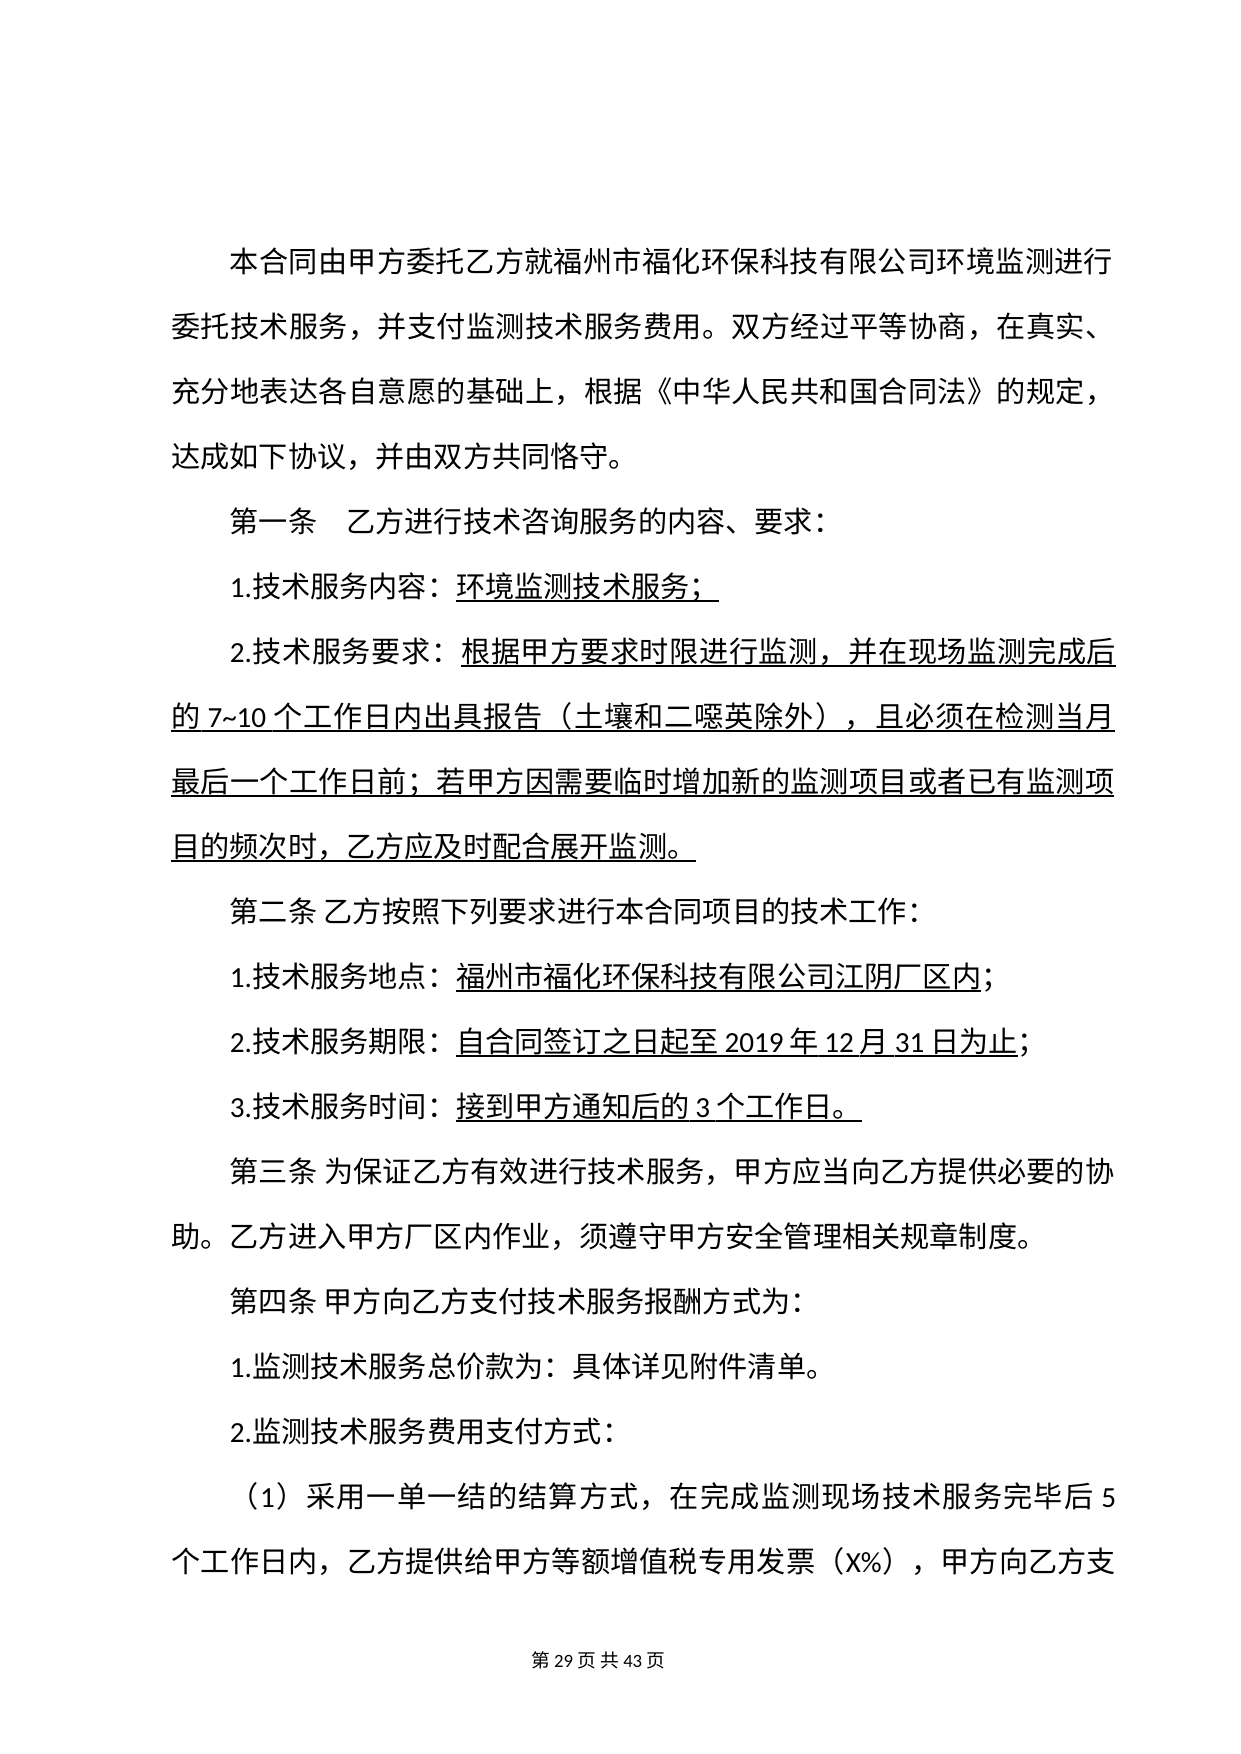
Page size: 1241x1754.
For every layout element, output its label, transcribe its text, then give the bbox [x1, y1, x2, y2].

text 1.监测技术服务总价款为：具体详见附件清单。 [171, 1332, 1116, 1397]
text 3.技术服务时间：接到甲方通知后的3个工作日。 [171, 1072, 1116, 1137]
text 第四条 甲方向乙方支付技术服务报酬方式为： [171, 1267, 1116, 1332]
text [171, 1462, 1116, 1592]
text 1.技术服务地点：福州市福化环保科技有限公司江阴厂区内； [171, 942, 1116, 1007]
text 本合同由甲方委托乙方就福州市福化环保科技有限公司环境监测进行委托技术服务，并支付监测技术服务费用。双方经过平等协商，在真实、充分地表达各自意愿的基础上，根据《中华人民共和国合同法》的规定，达成如下协议，并由双方共同恪守。 [171, 227, 1116, 487]
text 1.技术服务内容：环境监测技术服务； [171, 552, 1116, 617]
text 2.技术服务要求：根据甲方要求时限进行监测，并在现场监测完成后的7~10个工作日内出具报告（土壤和二噁英除外），且必须在检测当月最后一个工作日前；若甲方因需要临时增加新的监测项目或者已有监测项目的频次时，乙方应及时配合展开监测。 [171, 617, 1116, 877]
text 第一条 乙方进行技术咨询服务的内容、要求： [171, 487, 1116, 552]
text 2.技术服务期限：自合同签订之日起至2019年12月31日为止； [171, 1007, 1116, 1072]
text 第二条 乙方按照下列要求进行本合同项目的技术工作： [171, 877, 1116, 942]
text 2.监测技术服务费用支付方式： [171, 1397, 1116, 1462]
text 第三条 为保证乙方有效进行技术服务，甲方应当向乙方提供必要的协助。乙方进入甲方厂区内作业，须遵守甲方安全管理相关规章制度。 [171, 1137, 1116, 1267]
